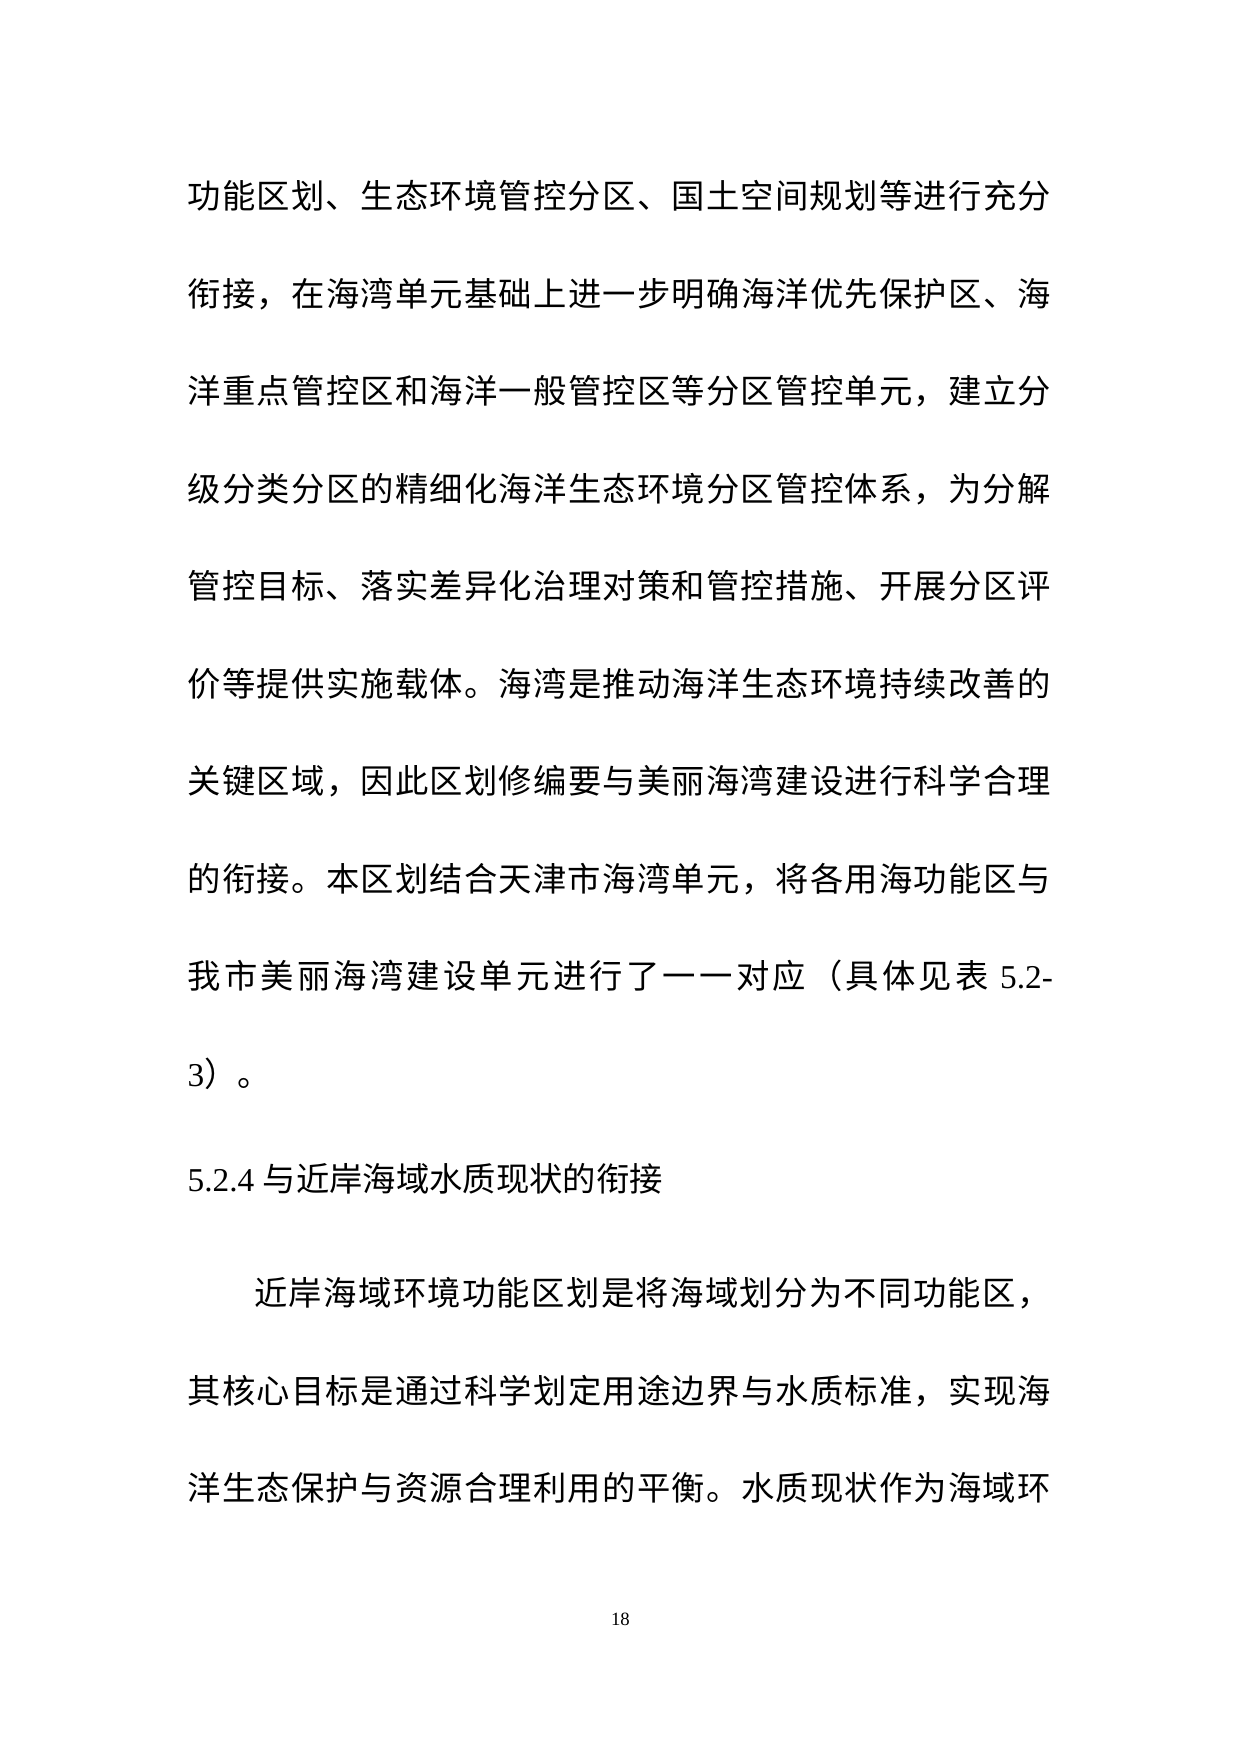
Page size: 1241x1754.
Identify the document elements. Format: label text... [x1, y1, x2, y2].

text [187, 162, 1053, 1104]
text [187, 1259, 1053, 1519]
text 5.2.4 与近岸海域水质现状的衔接 [187, 1145, 1053, 1210]
